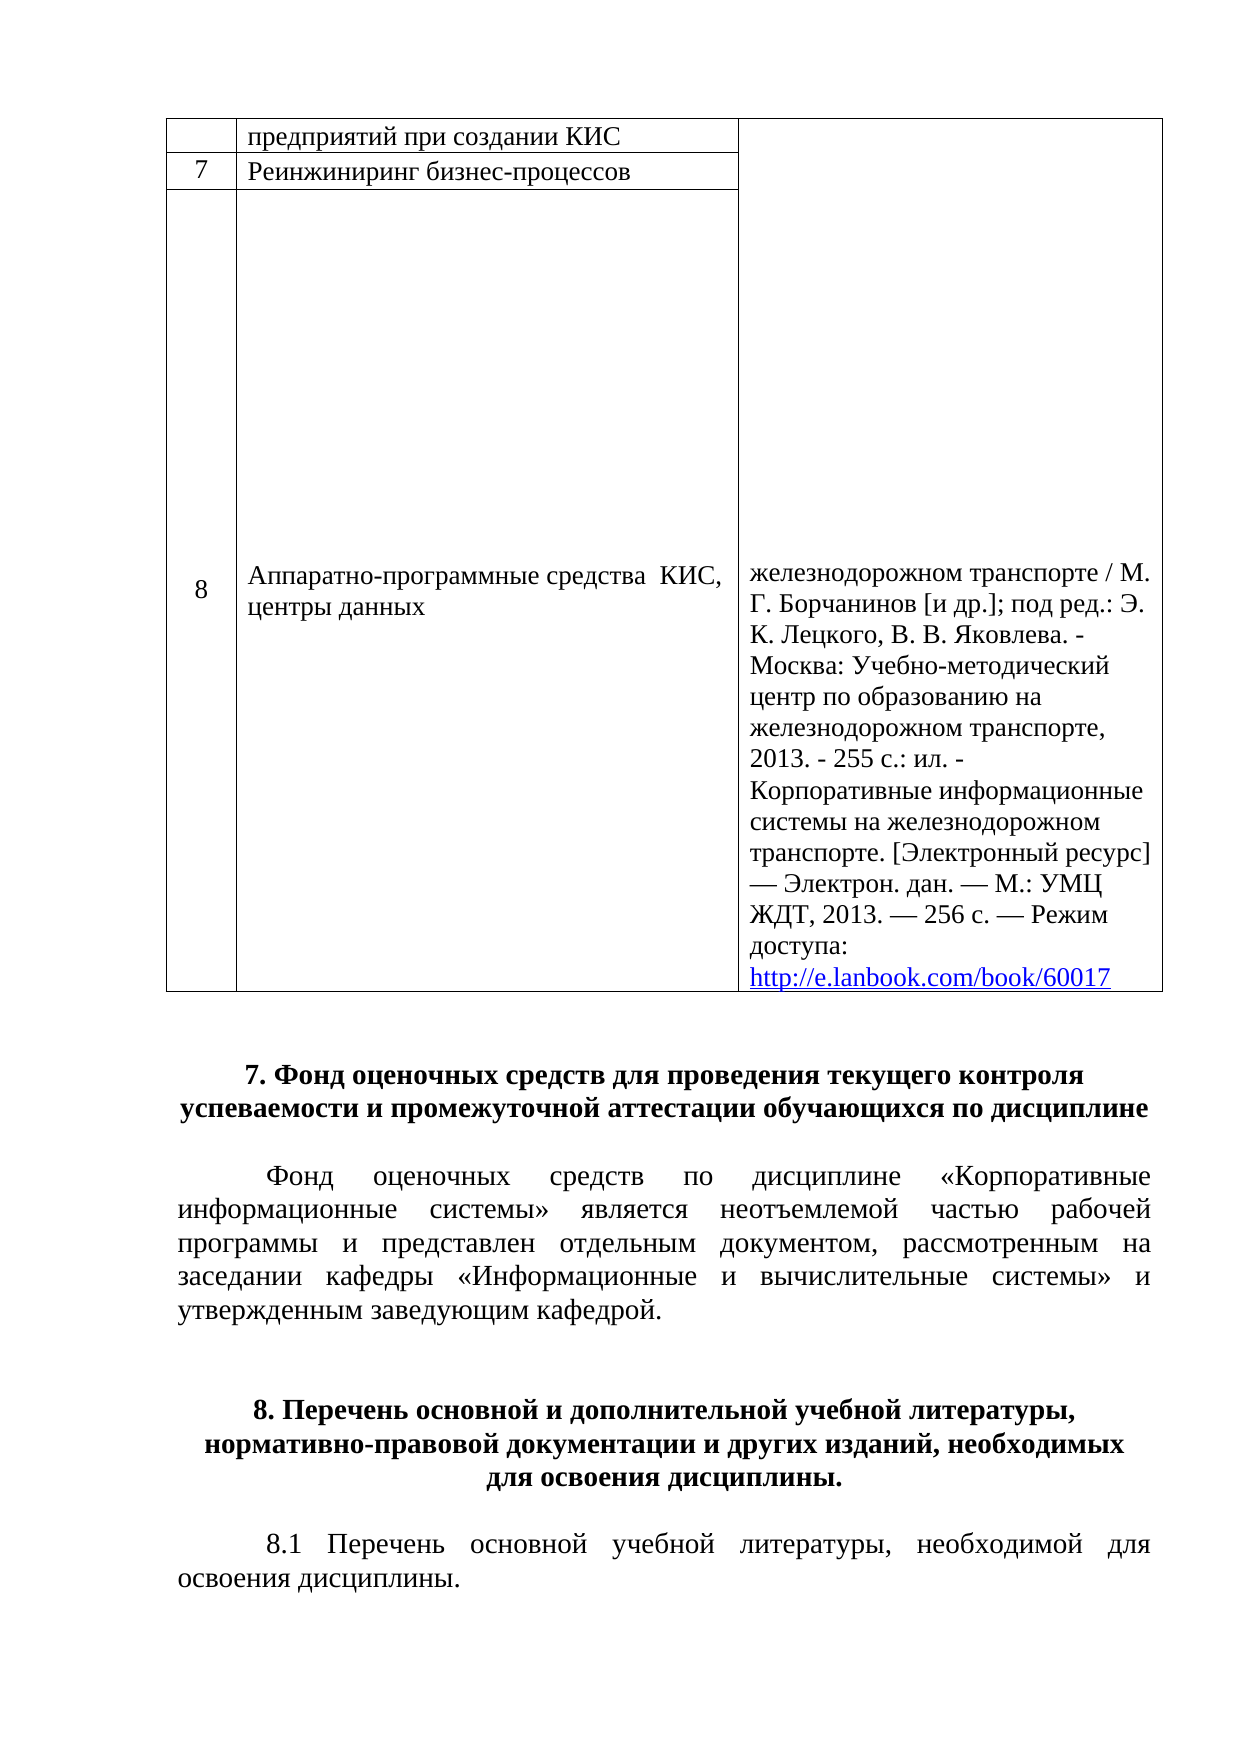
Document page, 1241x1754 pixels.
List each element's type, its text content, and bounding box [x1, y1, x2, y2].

table_cell Реинжиниринг бизнес-процессов [237, 153, 738, 189]
table_cell 7 [167, 153, 236, 189]
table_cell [237, 119, 738, 152]
table_cell Аппаратно-программные средства КИС, центры данных [237, 190, 738, 991]
text 8. Перечень основной и дополнительной учебной литературы, нормативно-правовой документации и других изданий, необходимых для освоения дисциплины. [177, 1392, 1152, 1493]
text Фонд оценочных средств по дисциплине «Корпоративные информационные системы» является неотъемлемой частью рабочей программы и представлен отдельным документом, рассмотренным на заседании кафедры «Информационные и вычислительные системы» и утвержденным заведующим кафедрой. [177, 1158, 1152, 1325]
table_cell 6 [167, 119, 236, 152]
text 8.1 Перечень основной учебной литературы, необходимой для освоения дисциплины. [177, 1527, 1152, 1594]
table_cell 8 [167, 190, 236, 991]
text 7. Фонд оценочных средств для проведения текущего контроля успеваемости и промежуточной аттестации обучающихся по дисциплине [177, 1057, 1152, 1124]
